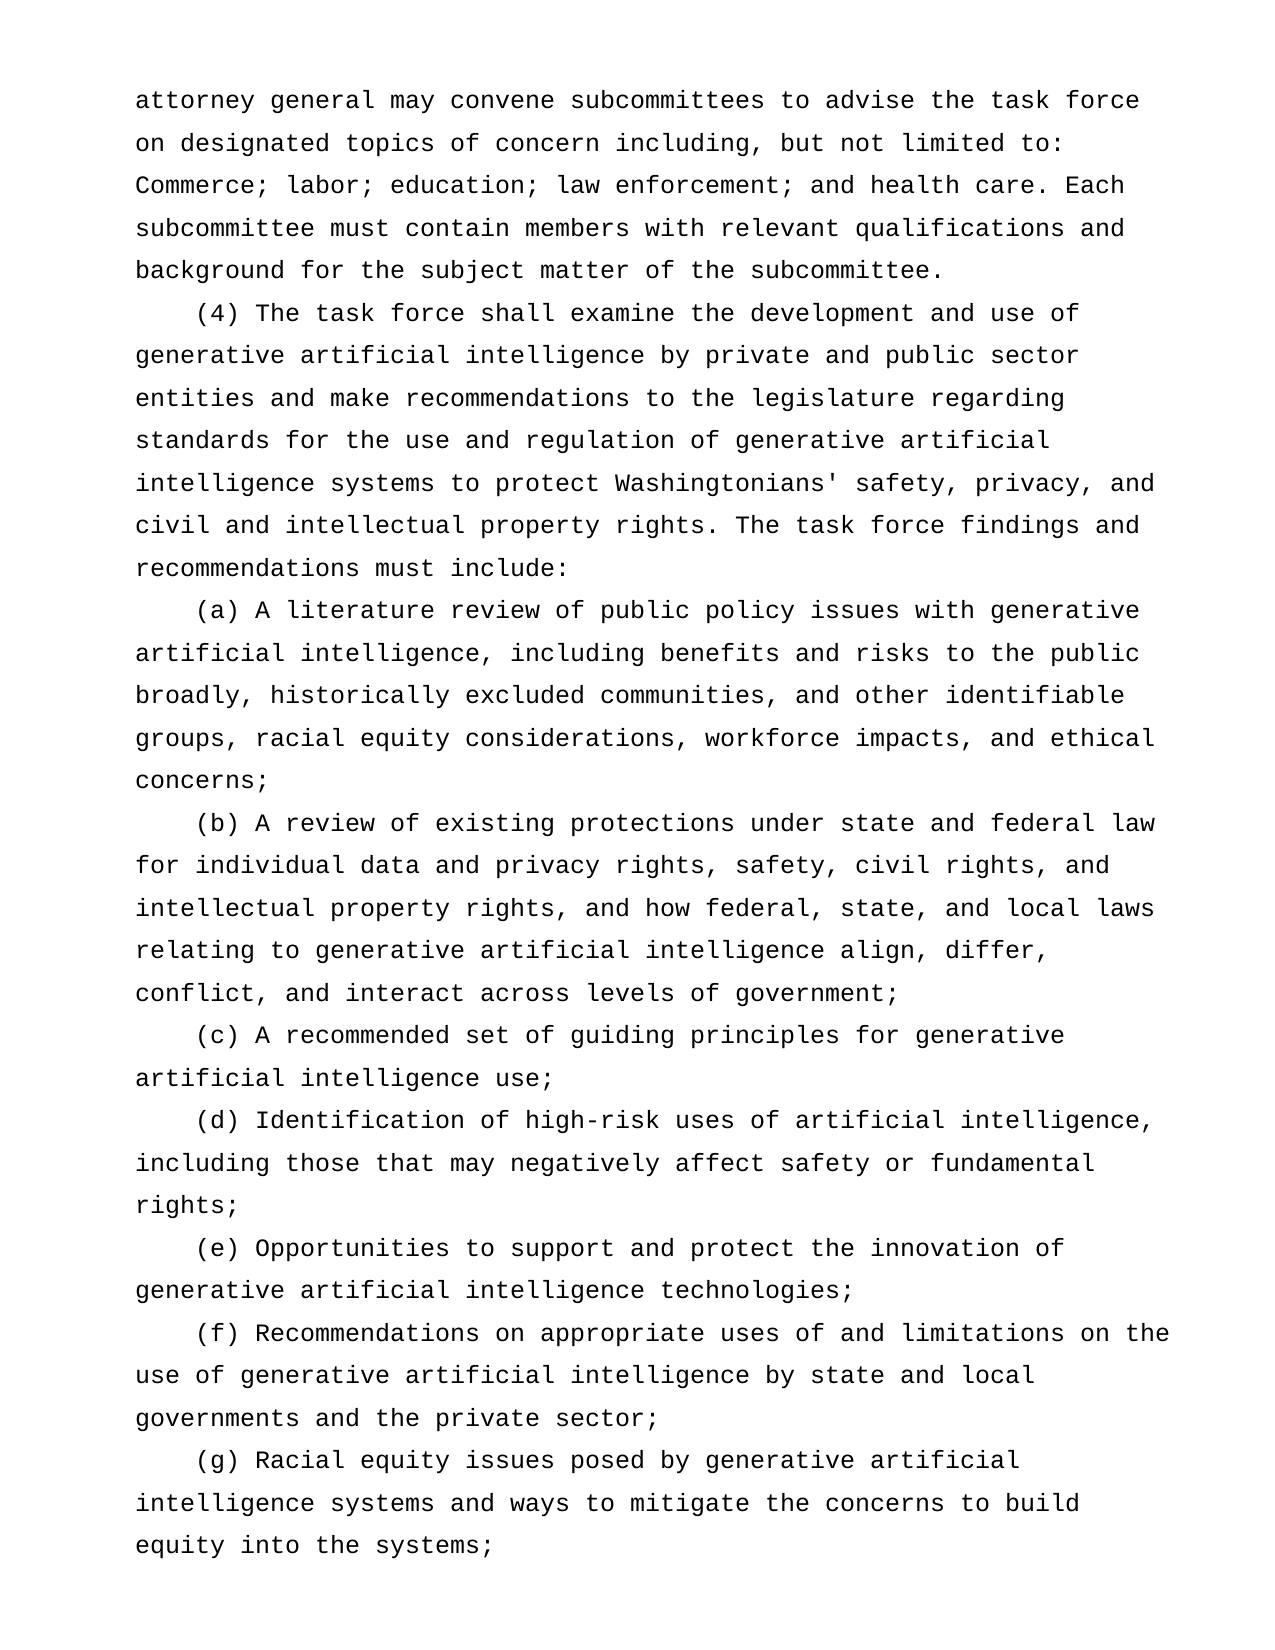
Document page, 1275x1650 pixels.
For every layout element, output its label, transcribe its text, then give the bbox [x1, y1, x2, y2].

text (f) Recommendations on appropriate uses of and limitations on the use of generative artificial intelligence by state and local governments and the private sector; [135, 1307, 1170, 1435]
text (e) Opportunities to support and protect the innovation of generative artificial intelligence technologies; [135, 1222, 1170, 1307]
text (c) A recommended set of guiding principles for generative artificial intelligence use; [135, 1010, 1170, 1095]
text (g) Racial equity issues posed by generative artificial intelligence systems and ways to mitigate the concerns to build equity into the systems; [135, 1435, 1170, 1562]
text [135, 75, 1170, 287]
text (a) A literature review of public policy issues with generative artificial intelligence, including benefits and risks to the public broadly, historically excluded communities, and other identifiable groups, racial equity considerations, workforce impacts, and ethical concerns; [135, 585, 1170, 797]
text (d) Identification of high-risk uses of artificial intelligence, including those that may negatively affect safety or fundamental rights; [135, 1095, 1170, 1222]
text (4) The task force shall examine the development and use of generative artificial intelligence by private and public sector entities and make recommendations to the legislature regarding standards for the use and regulation of generative artificial intelligence systems to protect Washingtonians' safety, privacy, and civil and intellectual property rights. The task force findings and recommendations must include: [135, 287, 1170, 585]
text (b) A review of existing protections under state and federal law for individual data and privacy rights, safety, civil rights, and intellectual property rights, and how federal, state, and local laws relating to generative artificial intelligence align, differ, conflict, and interact across levels of government; [135, 797, 1170, 1010]
